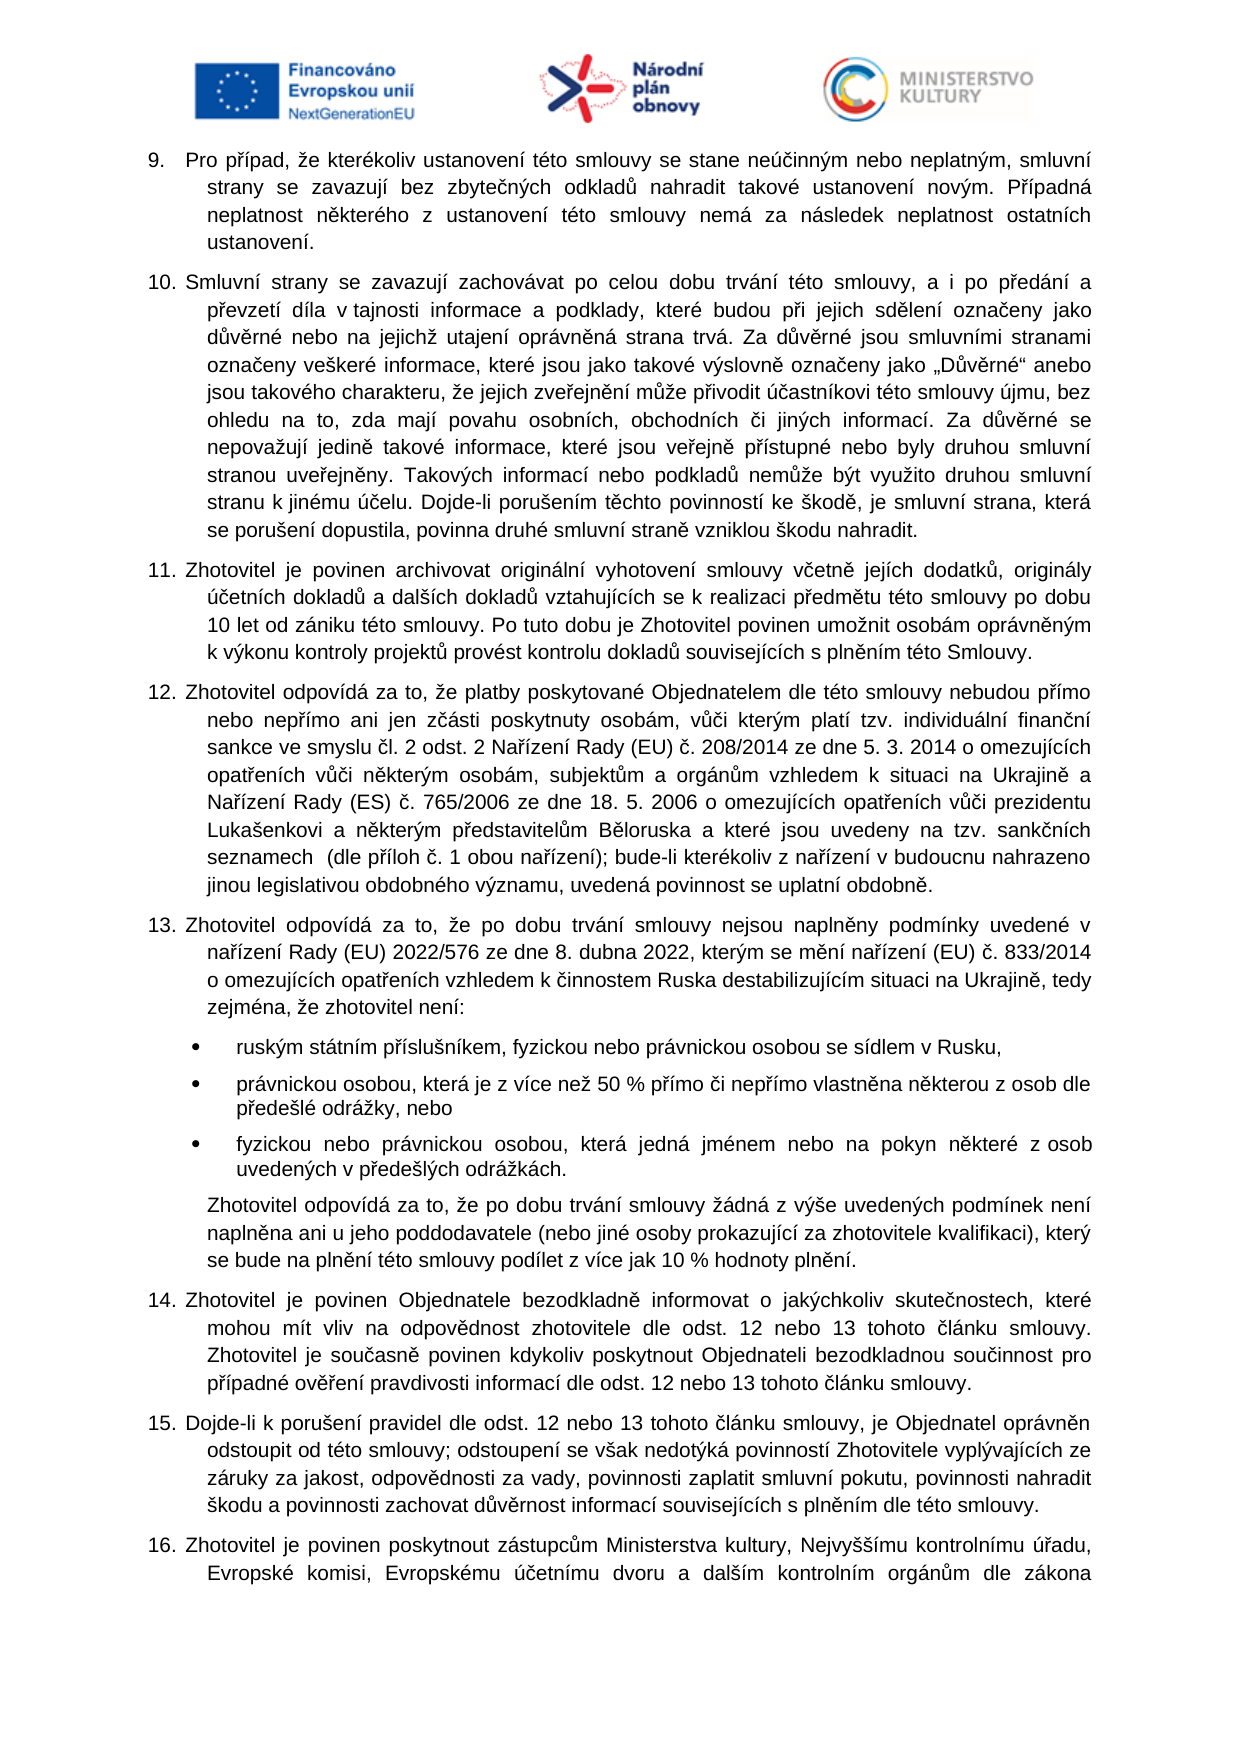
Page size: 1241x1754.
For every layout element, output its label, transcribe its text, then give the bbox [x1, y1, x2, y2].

list Pro případ, že kterékoliv ustanovení této smlouvy se stane neúčinným nebo neplatným, smluvní strany se zavazují bez zbytečných odkladů nahradit takové ustanovení novým. Případná neplatnost některého z ustanovení této smlouvy nemá za následek neplatnost ostatních ustanovení. [148, 148, 1092, 254]
list fyzickou nebo právnickou osobou, která jedná jménem nebo na pokyn některé z osob uvedených v předešlých odrážkách. [192, 1132, 1092, 1180]
list Zhotovitel je povinen Objednatele bezodkladně informovat o jakýchkoliv skutečnostech, které mohou mít vliv na odpovědnost zhotovitele dle odst. 12 nebo 13 tohoto článku smlouvy. Zhotovitel je současně povinen kdykoliv poskytnout Objednateli bezodkladnou součinnost pro případné ověření pravdivosti informací dle odst. 12 nebo 13 tohoto článku smlouvy. [148, 1288, 1092, 1394]
list Dojde-li k porušení pravidel dle odst. 12 nebo 13 tohoto článku smlouvy, je Objednatel oprávněn odstoupit od této smlouvy; odstoupení se však nedotýká povinností Zhotovitele vyplývajících ze záruky za jakost, odpovědnosti za vady, povinnosti zaplatit smluvní pokutu, povinnosti nahradit škodu a povinnosti zachovat důvěrnost informací souvisejících s plněním dle této smlouvy. [148, 1410, 1092, 1517]
list Zhotovitel odpovídá za to, že platby poskytované Objednatelem dle této smlouvy nebudou přímo nebo nepřímo ani jen zčásti poskytnuty osobám, vůči kterým platí tzv. individuální finanční sankce ve smyslu čl. 2 odst. 2 Nařízení Rady (EU) č. 208/2014 ze dne 5. 3. 2014 o omezujících opatřeních vůči některým osobám, subjektům a orgánům vzhledem k situaci na Ukrajině a Nařízení Rady (ES) č. 765/2006 ze dne 18. 5. 2006 o omezujících opatřeních vůči prezidentu Lukašenkovi a některým představitelům Běloruska a které jsou uvedeny na tzv. sankčních seznamech (dle příloh č. 1 obou nařízení); bude-li kterékoliv z nařízení v budoucnu nahrazeno jinou legislativou obdobného významu, uvedená povinnost se uplatní obdobně. [148, 680, 1092, 897]
list Zhotovitel odpovídá za to, že po dobu trvání smlouvy nejsou naplněny podmínky uvedené v nařízení Rady (EU) 2022/576 ze dne 8. dubna 2022, kterým se mění nařízení (EU) č. 833/2014 o omezujících opatřeních vzhledem k činnostem Ruska destabilizujícím situaci na Ukrajině, tedy zejména, že zhotovitel není: [148, 913, 1092, 1019]
list ruským státním příslušníkem, fyzickou nebo právnickou osobou se sídlem v Rusku, [192, 1035, 1092, 1059]
list právnickou osobou, která je z více než 50 % přímo či nepřímo vlastněna některou z osob dle předešlé odrážky, nebo [192, 1072, 1092, 1120]
list Smluvní strany se zavazují zachovávat po celou dobu trvání této smlouvy, a i po předání a převzetí díla v tajnosti informace a podklady, které budou při jejich sdělení označeny jako důvěrné nebo na jejichž utajení oprávněná strana trvá. Za důvěrné jsou smluvními stranami označeny veškeré informace, které jsou jako takové výslovně označeny jako „Důvěrné“ anebo jsou takového charakteru, že jejich zveřejnění může přivodit účastníkovi této smlouvy újmu, bez ohledu na to, zda mají povahu osobních, obchodních či jiných informací. Za důvěrné se nepovažují jedině takové informace, které jsou veřejně přístupné nebo byly druhou smluvní stranou uveřejněny. Takových informací nebo podkladů nemůže být využito druhou smluvní stranu k jinému účelu. Dojde-li porušením těchto povinností ke škodě, je smluvní strana, která se porušení dopustila, povinna druhé smluvní straně vzniklou škodu nahradit. [148, 270, 1092, 542]
text Zhotovitel odpovídá za to, že po dobu trvání smlouvy žádná z výše uvedených podmínek není naplněna ani u jeho poddodavatele (nebo jiné osoby prokazující za zhotovitele kvalifikaci), který se bude na plnění této smlouvy podílet z více jak 10 % hodnoty plnění. [207, 1193, 1092, 1272]
list Zhotovitel je povinen archivovat originální vyhotovení smlouvy včetně jejích dodatků, originály účetních dokladů a dalších dokladů vztahujících se k realizaci předmětu této smlouvy po dobu 10 let od zániku této smlouvy. Po tuto dobu je Zhotovitel povinen umožnit osobám oprávněným k výkonu kontroly projektů provést kontrolu dokladů souvisejících s plněním této Smlouvy. [148, 558, 1092, 664]
picture [147, 31, 1093, 148]
